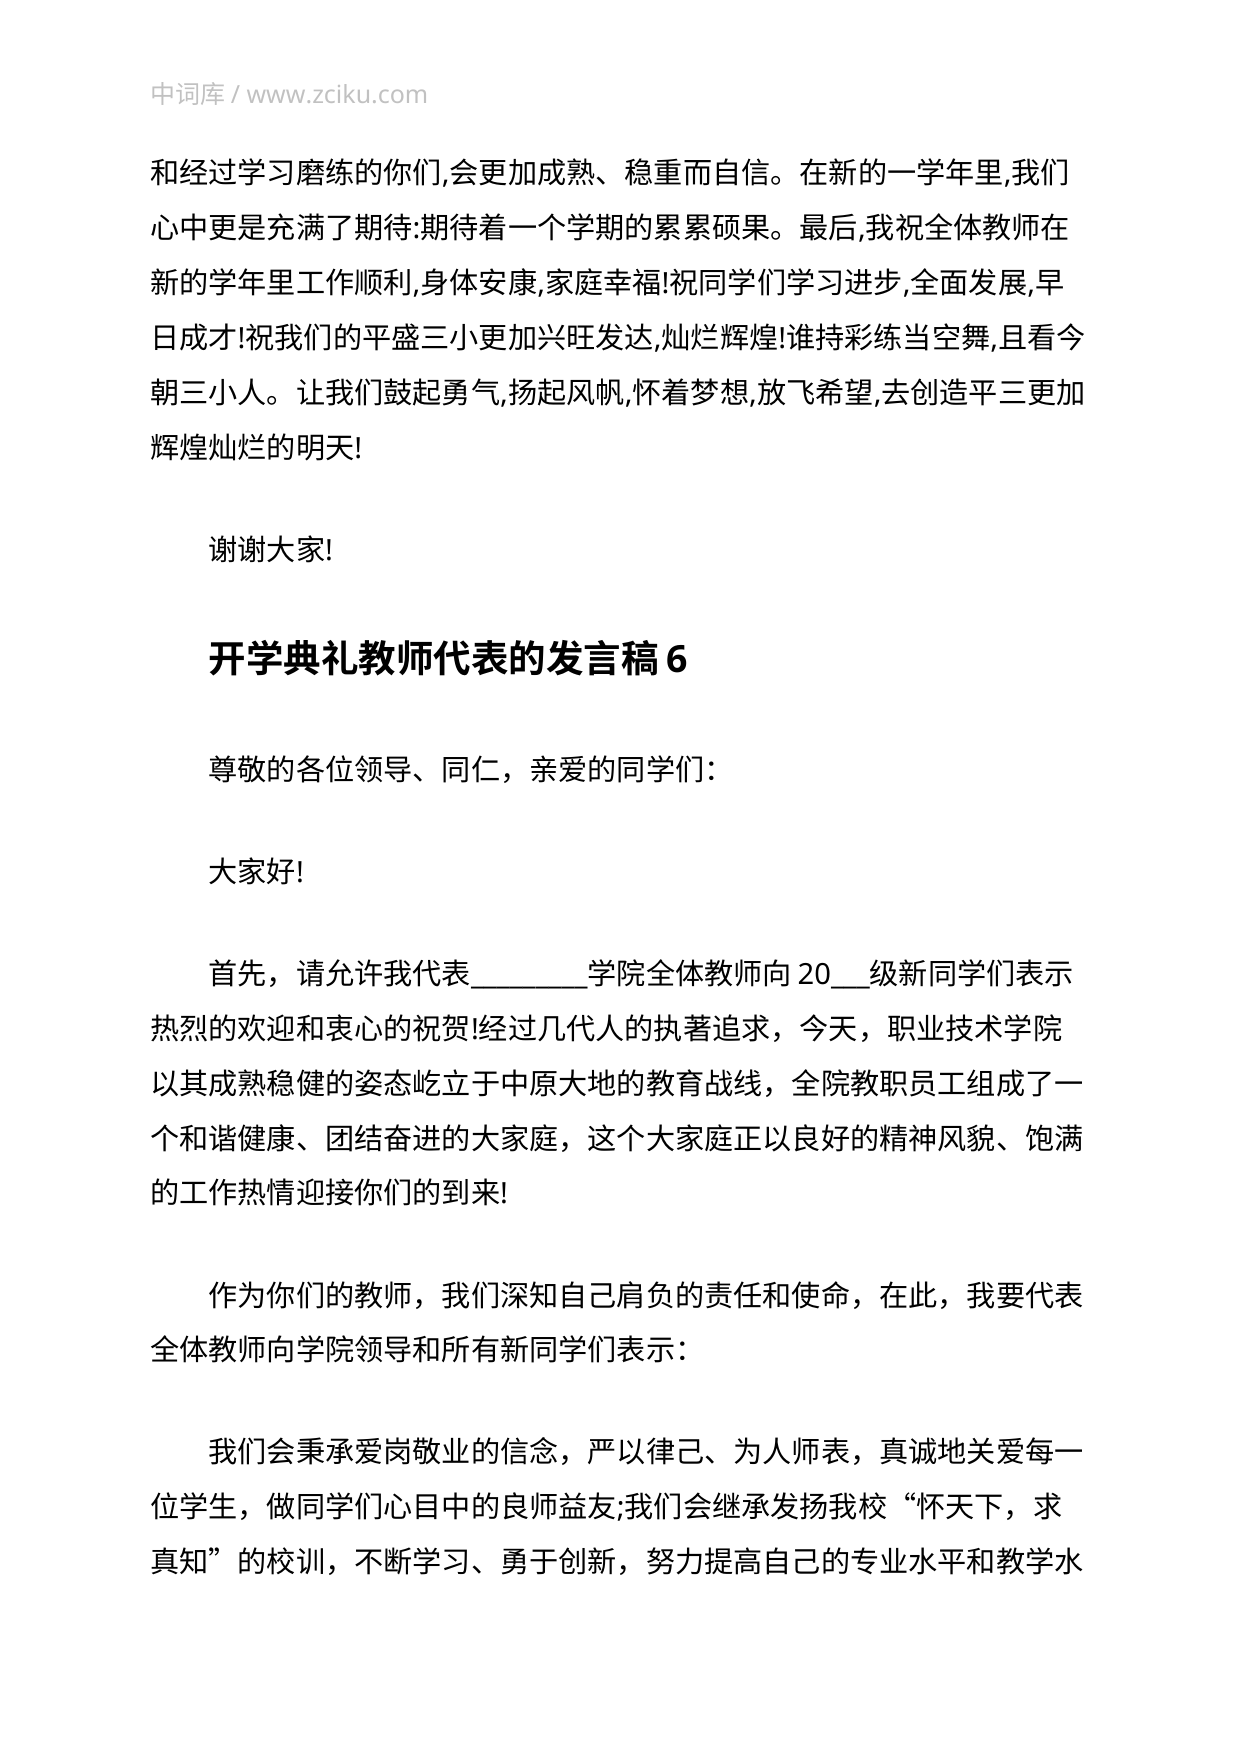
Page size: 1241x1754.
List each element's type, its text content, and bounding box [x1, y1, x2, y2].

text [150, 150, 1090, 467]
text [150, 1429, 1090, 1581]
text 大家好! [150, 848, 1090, 891]
text 尊敬的各位领导、同仁，亲爱的同学们： [150, 747, 1090, 789]
text 作为你们的教师，我们深知自己肩负的责任和使命，在此，我要代表全体教师向学院领导和所有新同学们表示： [150, 1272, 1090, 1369]
text 开学典礼教师代表的发言稿6 [150, 629, 1090, 683]
text 谢谢大家! [150, 527, 1090, 569]
text 首先，请允许我代表_________学院全体教师向20___级新同学们表示热烈的欢迎和衷心的祝贺!经过几代人的执著追求，今天，职业技术学院以其成熟稳健的姿态屹立于中原大地的教育战线，全院教职员工组成了一个和谐健康、团结奋进的大家庭，这个大家庭正以良好的精神风貌、饱满的工作热情迎接你们的到来! [150, 950, 1090, 1212]
